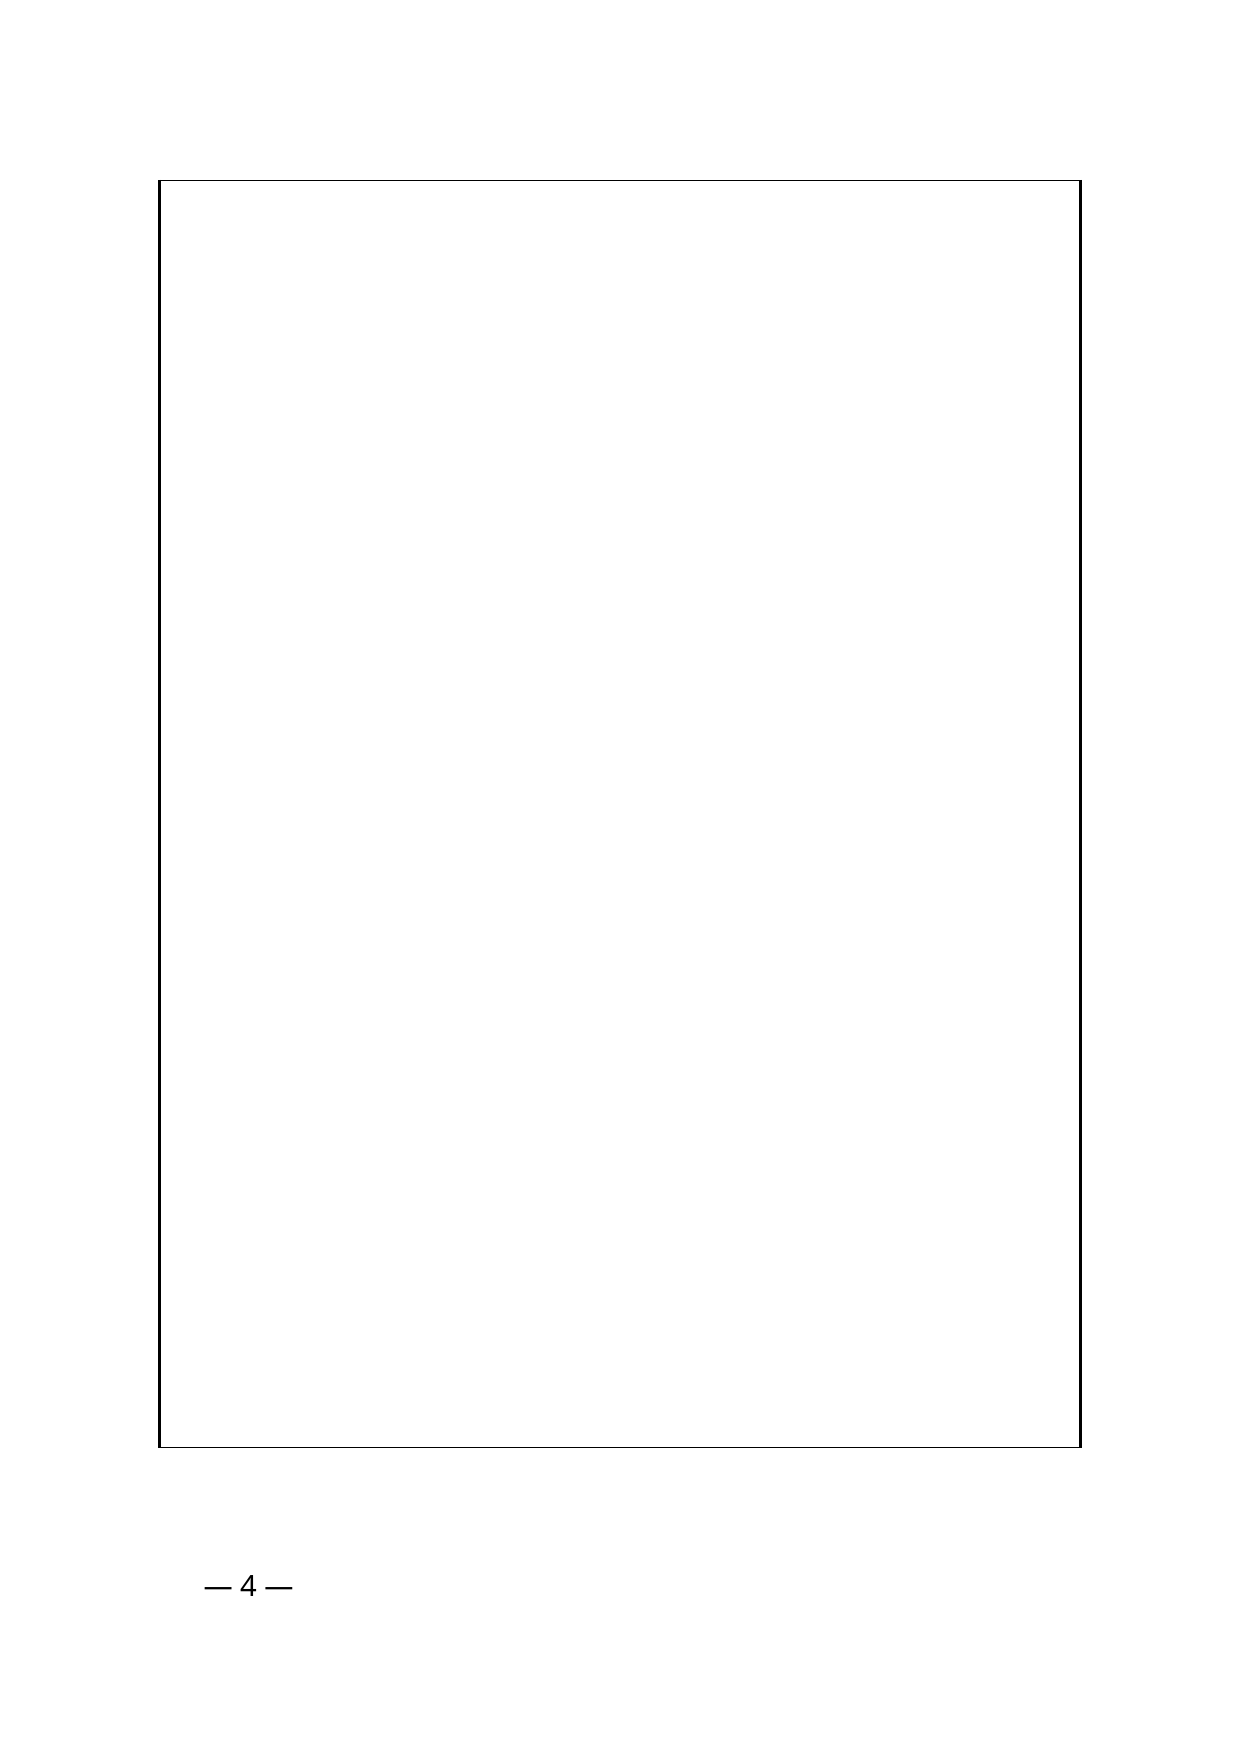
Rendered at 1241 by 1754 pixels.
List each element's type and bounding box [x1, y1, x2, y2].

table_cell [161, 181, 1079, 1447]
